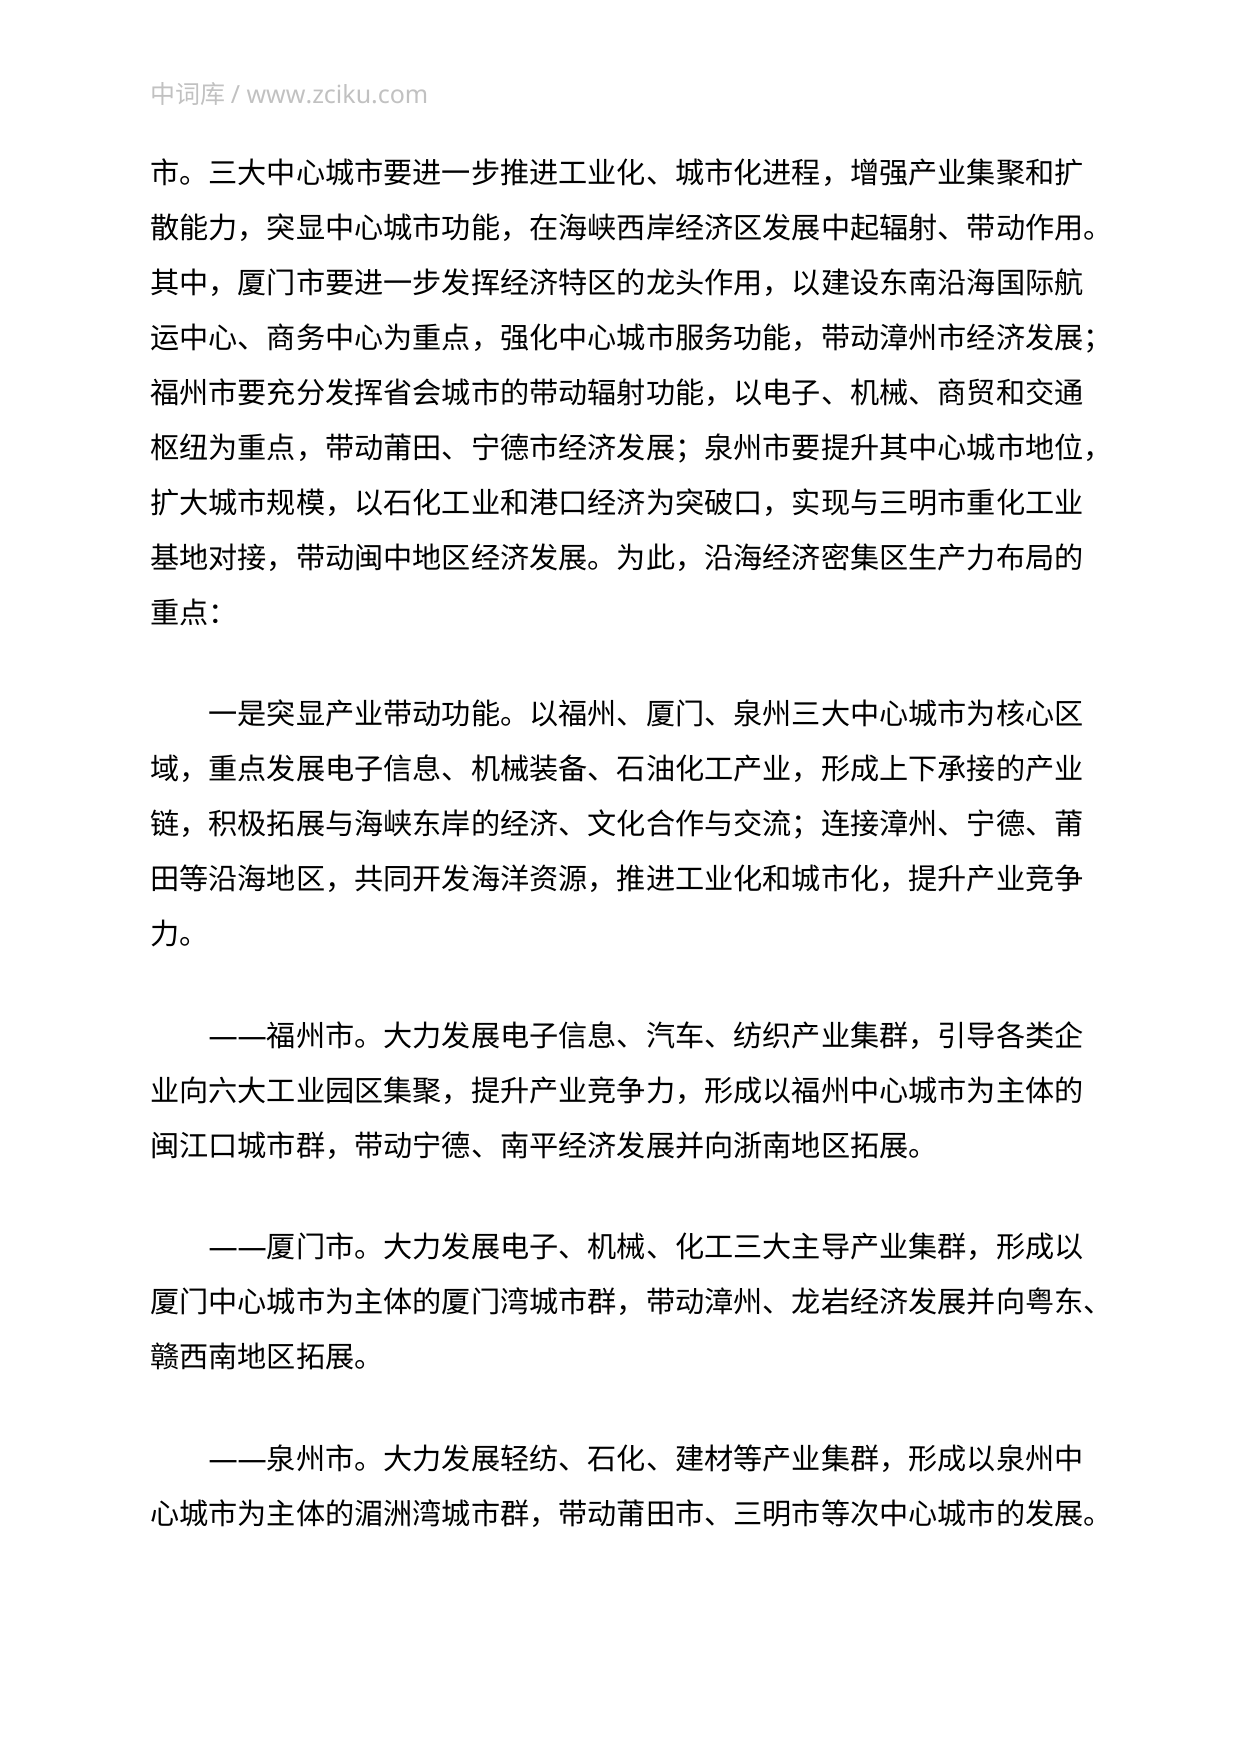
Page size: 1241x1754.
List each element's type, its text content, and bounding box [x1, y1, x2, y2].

text ——厦门市。大力发展电子、机械、化工三大主导产业集群，形成以厦门中心城市为主体的厦门湾城市群，带动漳州、龙岩经济发展并向粤东、赣西南地区拓展。 [150, 1224, 1090, 1376]
text ——泉州市。大力发展轻纺、石化、建材等产业集群，形成以泉州中心城市为主体的湄洲湾城市群，带动莆田市、三明市等次中心城市的发展。 [150, 1436, 1090, 1533]
text 一是突显产业带动功能。以福州、厦门、泉州三大中心城市为核心区域，重点发展电子信息、机械装备、石油化工产业，形成上下承接的产业链，积极拓展与海峡东岸的经济、文化合作与交流；连接漳州、宁德、莆田等沿海地区，共同开发海洋资源，推进工业化和城市化，提升产业竞争力。 [150, 691, 1090, 953]
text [150, 150, 1090, 631]
text ——福州市。大力发展电子信息、汽车、纺织产业集群，引导各类企业向六大工业园区集聚，提升产业竞争力，形成以福州中心城市为主体的闽江口城市群，带动宁德、南平经济发展并向浙南地区拓展。 [150, 1012, 1090, 1164]
